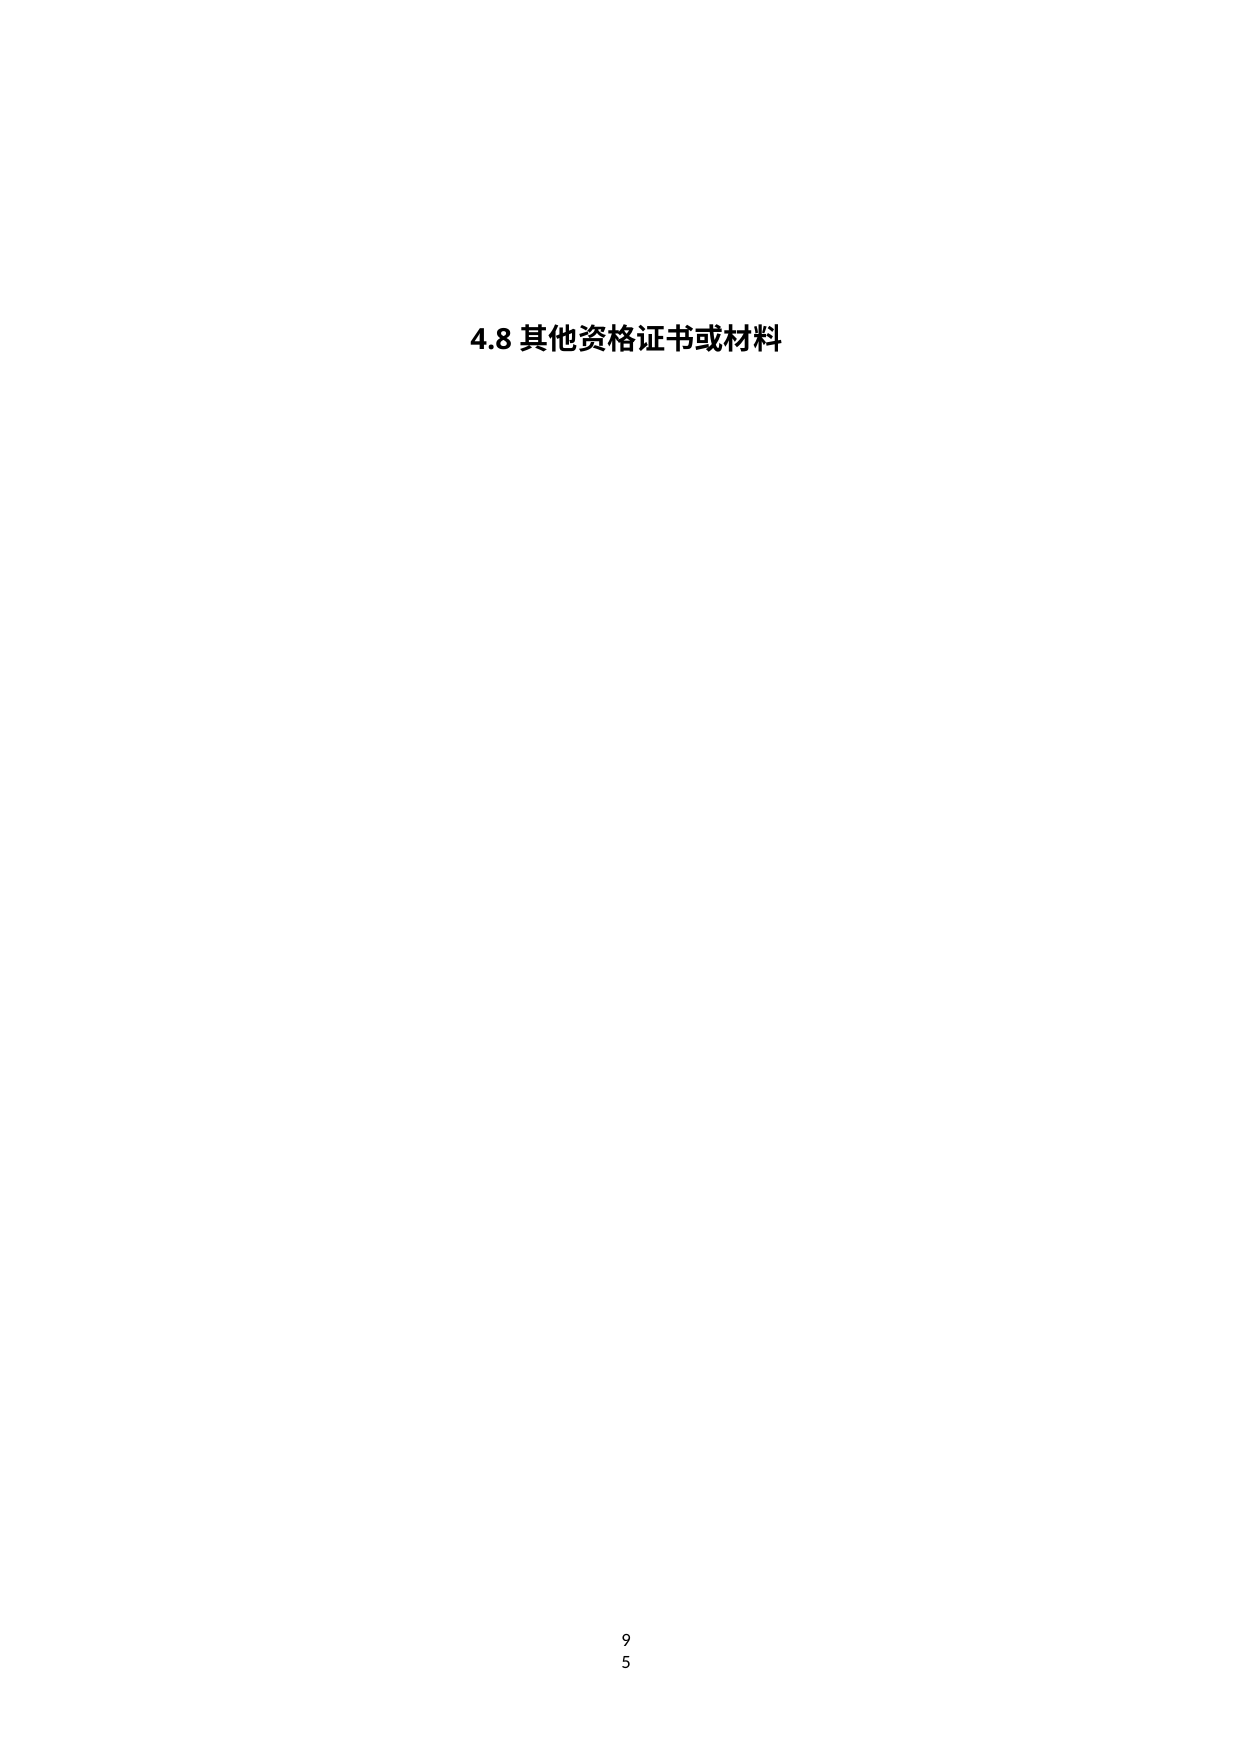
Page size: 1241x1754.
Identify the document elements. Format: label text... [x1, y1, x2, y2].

text 4.8 其他资格证书或材料 [165, 304, 1087, 369]
